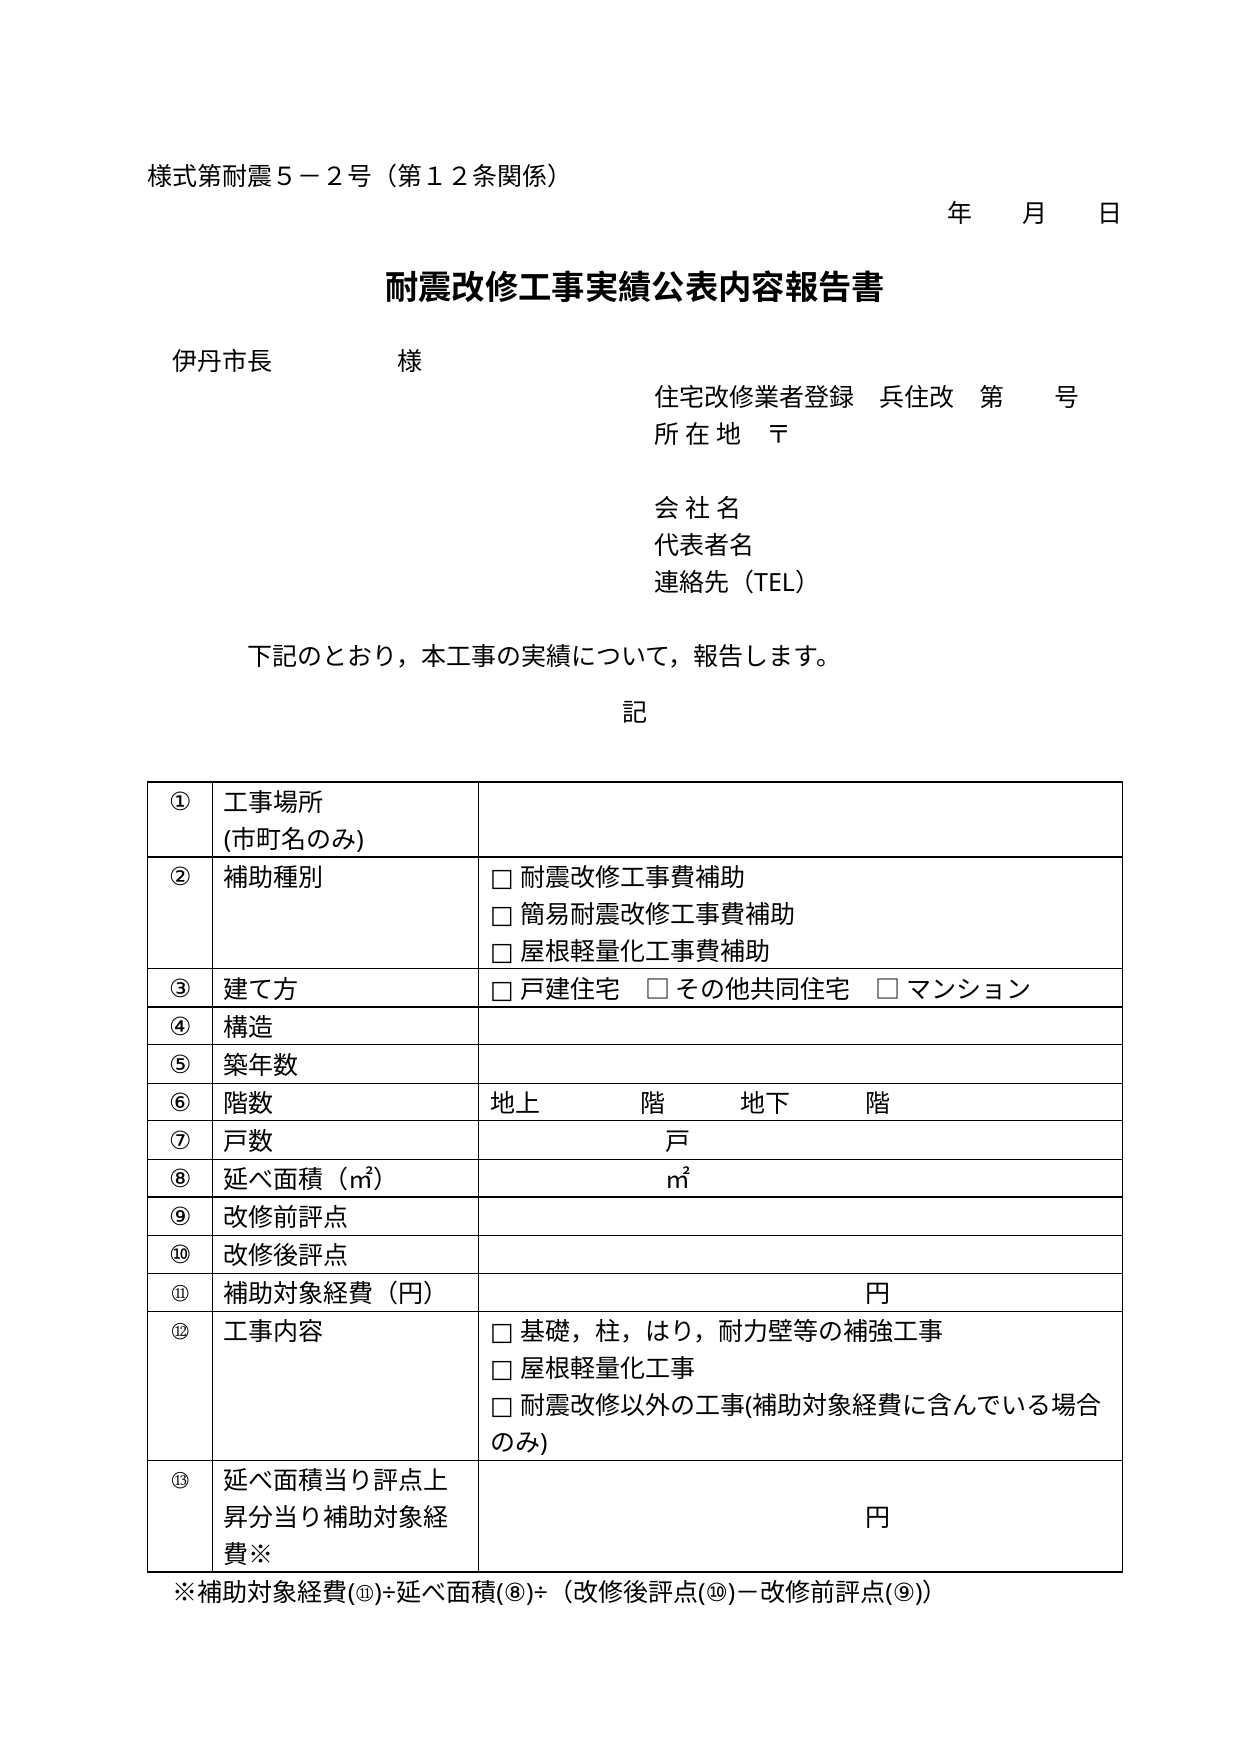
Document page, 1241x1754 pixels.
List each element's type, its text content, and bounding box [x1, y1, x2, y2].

text 記 [148, 692, 1122, 729]
table_cell 改修後評点 [213, 1236, 478, 1272]
table_cell 円 [479, 1461, 1122, 1571]
text 伊丹市長 様 [148, 341, 1122, 378]
table_cell 階数 [213, 1084, 478, 1120]
table_cell ④ [148, 1008, 212, 1044]
text 代表者名 [654, 526, 1122, 562]
table_cell 延べ面積当り評点上昇分当り補助対象経費※ [213, 1461, 478, 1571]
table_cell ② [148, 858, 212, 968]
table_cell 構造 [213, 1008, 478, 1044]
table_cell 築年数 [213, 1045, 478, 1082]
table_cell ㎡ [479, 1160, 1122, 1196]
text ※補助対象経費(⑪)÷延べ面積(⑧)÷（改修後評点(⑩)－改修前評点(⑨)） [148, 1573, 1122, 1609]
table_cell 地上 階 地下 階 [479, 1084, 1122, 1120]
table_cell ⑤ [148, 1045, 212, 1082]
table_cell ⑦ [148, 1121, 212, 1158]
table_cell [479, 1198, 1122, 1234]
table_cell [479, 1045, 1122, 1082]
table_cell ⑥ [148, 1084, 212, 1120]
table_cell 工事内容 [213, 1312, 478, 1459]
text 様式第耐震５－２号（第１２条関係） [148, 156, 1122, 193]
table_header [479, 783, 1122, 856]
table_cell □ 耐震改修工事費補助 □ 簡易耐震改修工事費補助 □ 屋根軽量化工事費補助 [479, 858, 1122, 968]
text 会社名 [654, 488, 1122, 526]
table_cell 補助種別 [213, 858, 478, 968]
table_cell ⑨ [148, 1198, 212, 1234]
table_cell ⑧ [148, 1160, 212, 1196]
table_cell ⑫ [148, 1312, 212, 1459]
table_cell 延べ面積（㎡） [213, 1160, 478, 1196]
table_cell ⑩ [148, 1236, 212, 1272]
table_cell [479, 1236, 1122, 1272]
table_cell 戸 [479, 1121, 1122, 1158]
text 連絡先（TEL） [654, 562, 1122, 599]
text 住宅改修業者登録 兵住改 第 号 [654, 378, 1122, 414]
table_cell ⑪ [148, 1274, 212, 1311]
table_cell 建て方 [213, 969, 478, 1006]
table_cell ⑬ [148, 1461, 212, 1571]
text 所在地 〒 [654, 414, 1122, 452]
table_cell □ 戸建住宅 □ その他共同住宅 □ マンション [479, 969, 1122, 1006]
table_cell 円 [479, 1274, 1122, 1311]
text 下記のとおり，本工事の実績について，報告します。 [148, 636, 1122, 673]
text 耐震改修工事実績公表内容報告書 [148, 248, 1122, 322]
table_cell 改修前評点 [213, 1198, 478, 1234]
table_header 工事場所 (市町名のみ) [213, 783, 478, 856]
text 年 月 日 [148, 193, 1122, 230]
table_cell □ 基礎，柱，はり，耐力壁等の補強工事 □ 屋根軽量化工事 □ 耐震改修以外の工事(補助対象経費に含んでいる場合のみ) [479, 1312, 1122, 1459]
table_cell 補助対象経費（円） [213, 1274, 478, 1311]
table_cell 戸数 [213, 1121, 478, 1158]
table_cell [479, 1008, 1122, 1044]
table_cell ③ [148, 969, 212, 1006]
table_header ① [148, 783, 212, 856]
